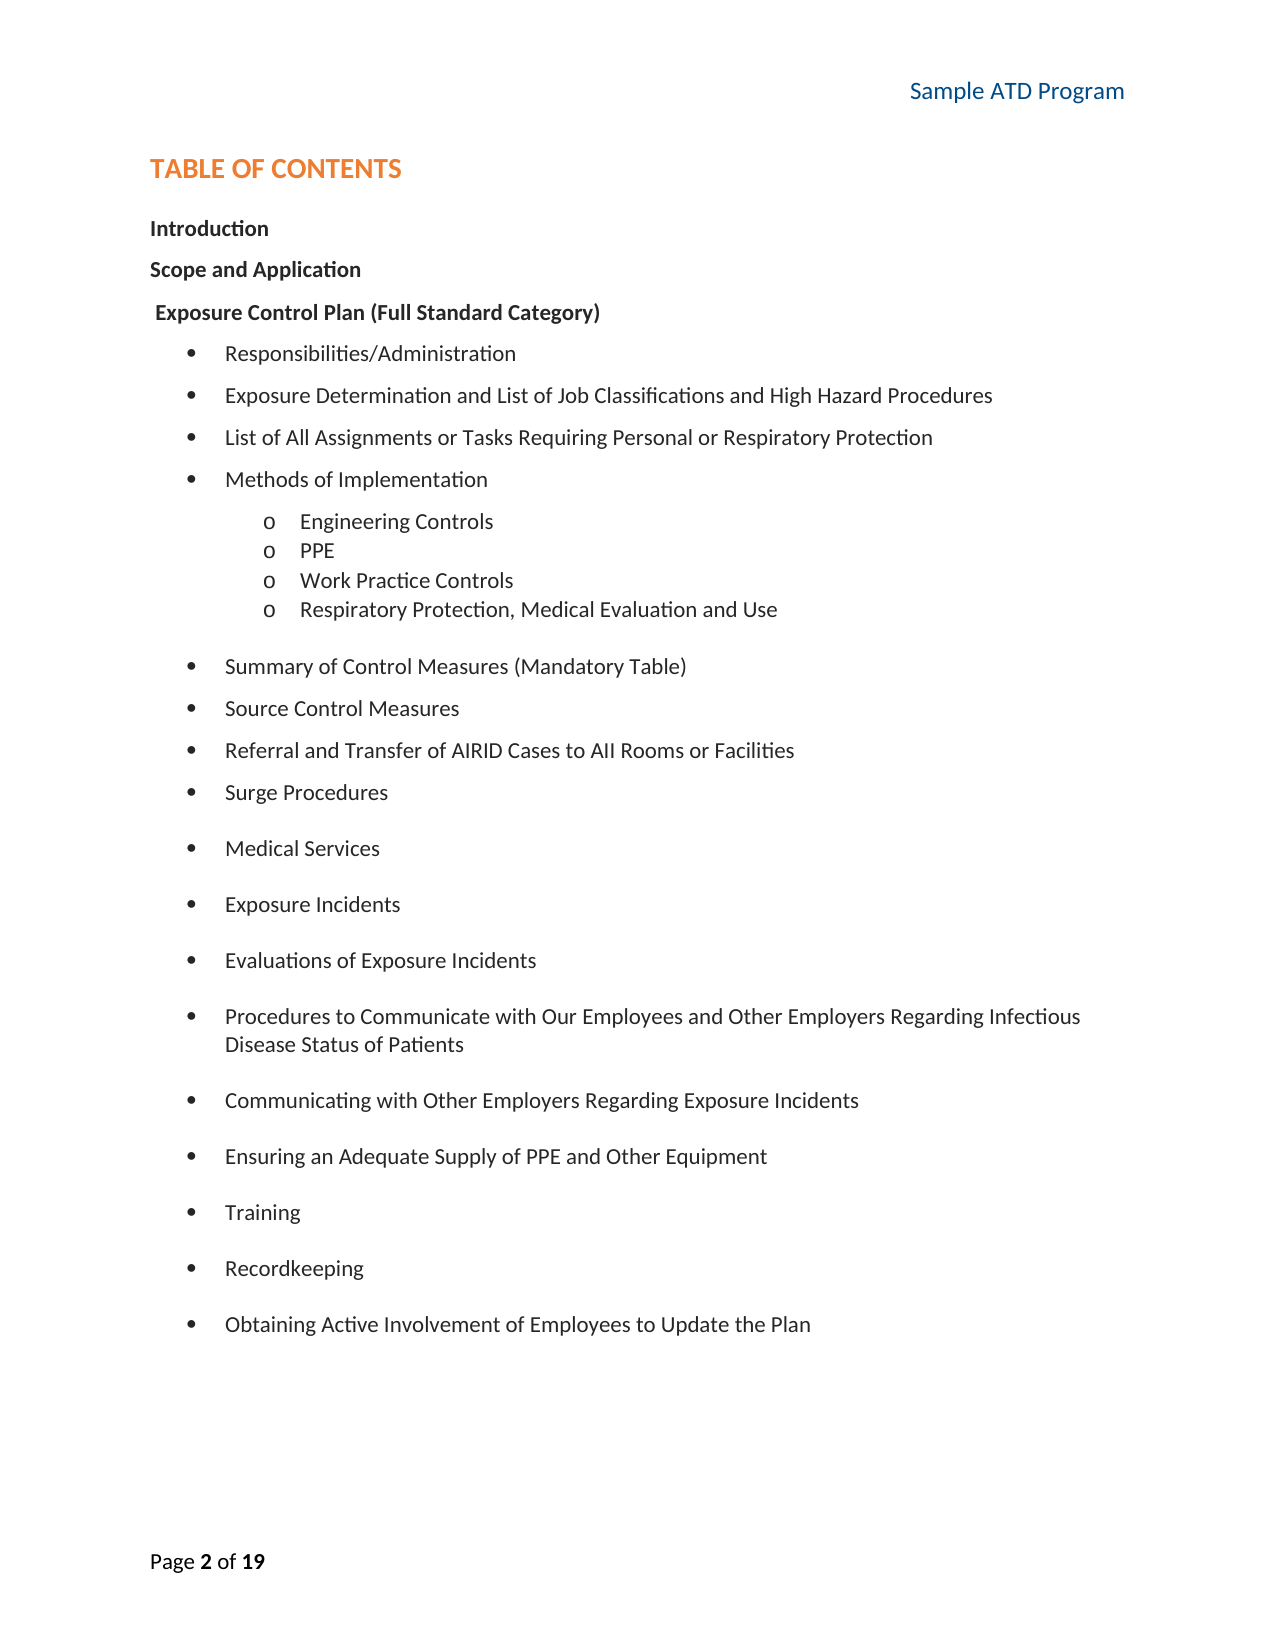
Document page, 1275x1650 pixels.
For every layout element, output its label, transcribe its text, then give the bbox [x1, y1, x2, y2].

list Surge Procedures [187, 778, 1125, 806]
text Introduction [150, 214, 1125, 242]
list Respiratory Protection, Medical Evaluation and Use [262, 595, 1125, 624]
list Work Practice Controls [262, 566, 1125, 595]
text TABLE OF CONTENTS [150, 150, 1125, 186]
list List of All Assignments or Tasks Requiring Personal or Respiratory Protection [187, 423, 1125, 452]
list Training [187, 1198, 1125, 1226]
list Exposure Determination and List of Job Classifications and High Hazard Procedures [187, 382, 1125, 409]
text Exposure Control Plan (Full Standard Category) [150, 298, 1125, 326]
list Communicating with Other Employers Regarding Exposure Incidents [187, 1086, 1125, 1114]
list Ensuring an Adequate Supply of PPE and Other Equipment [187, 1142, 1125, 1170]
list Evaluations of Exposure Incidents [187, 946, 1125, 974]
list Referral and Transfer of AIRID Cases to AII Rooms or Facilities [187, 736, 1125, 764]
list Methods of Implementation [187, 466, 1125, 493]
list Obtaining Active Involvement of Employees to Update the Plan [187, 1311, 1125, 1338]
list Medical Services [187, 834, 1125, 862]
list Exposure Incidents [187, 890, 1125, 918]
text Scope and Application [150, 256, 1125, 284]
list Engineering Controls [262, 507, 1125, 537]
list Procedures to Communicate with Our Employees and Other Employers Regarding Infectious Disease Status of Patients [187, 1002, 1125, 1058]
list Recordkeeping [187, 1254, 1125, 1282]
list Responsibilities/Administration [187, 339, 1125, 368]
list Source Control Measures [187, 694, 1125, 722]
list Summary of Control Measures (Mandatory Table) [187, 652, 1125, 680]
list PPE [262, 537, 1125, 566]
